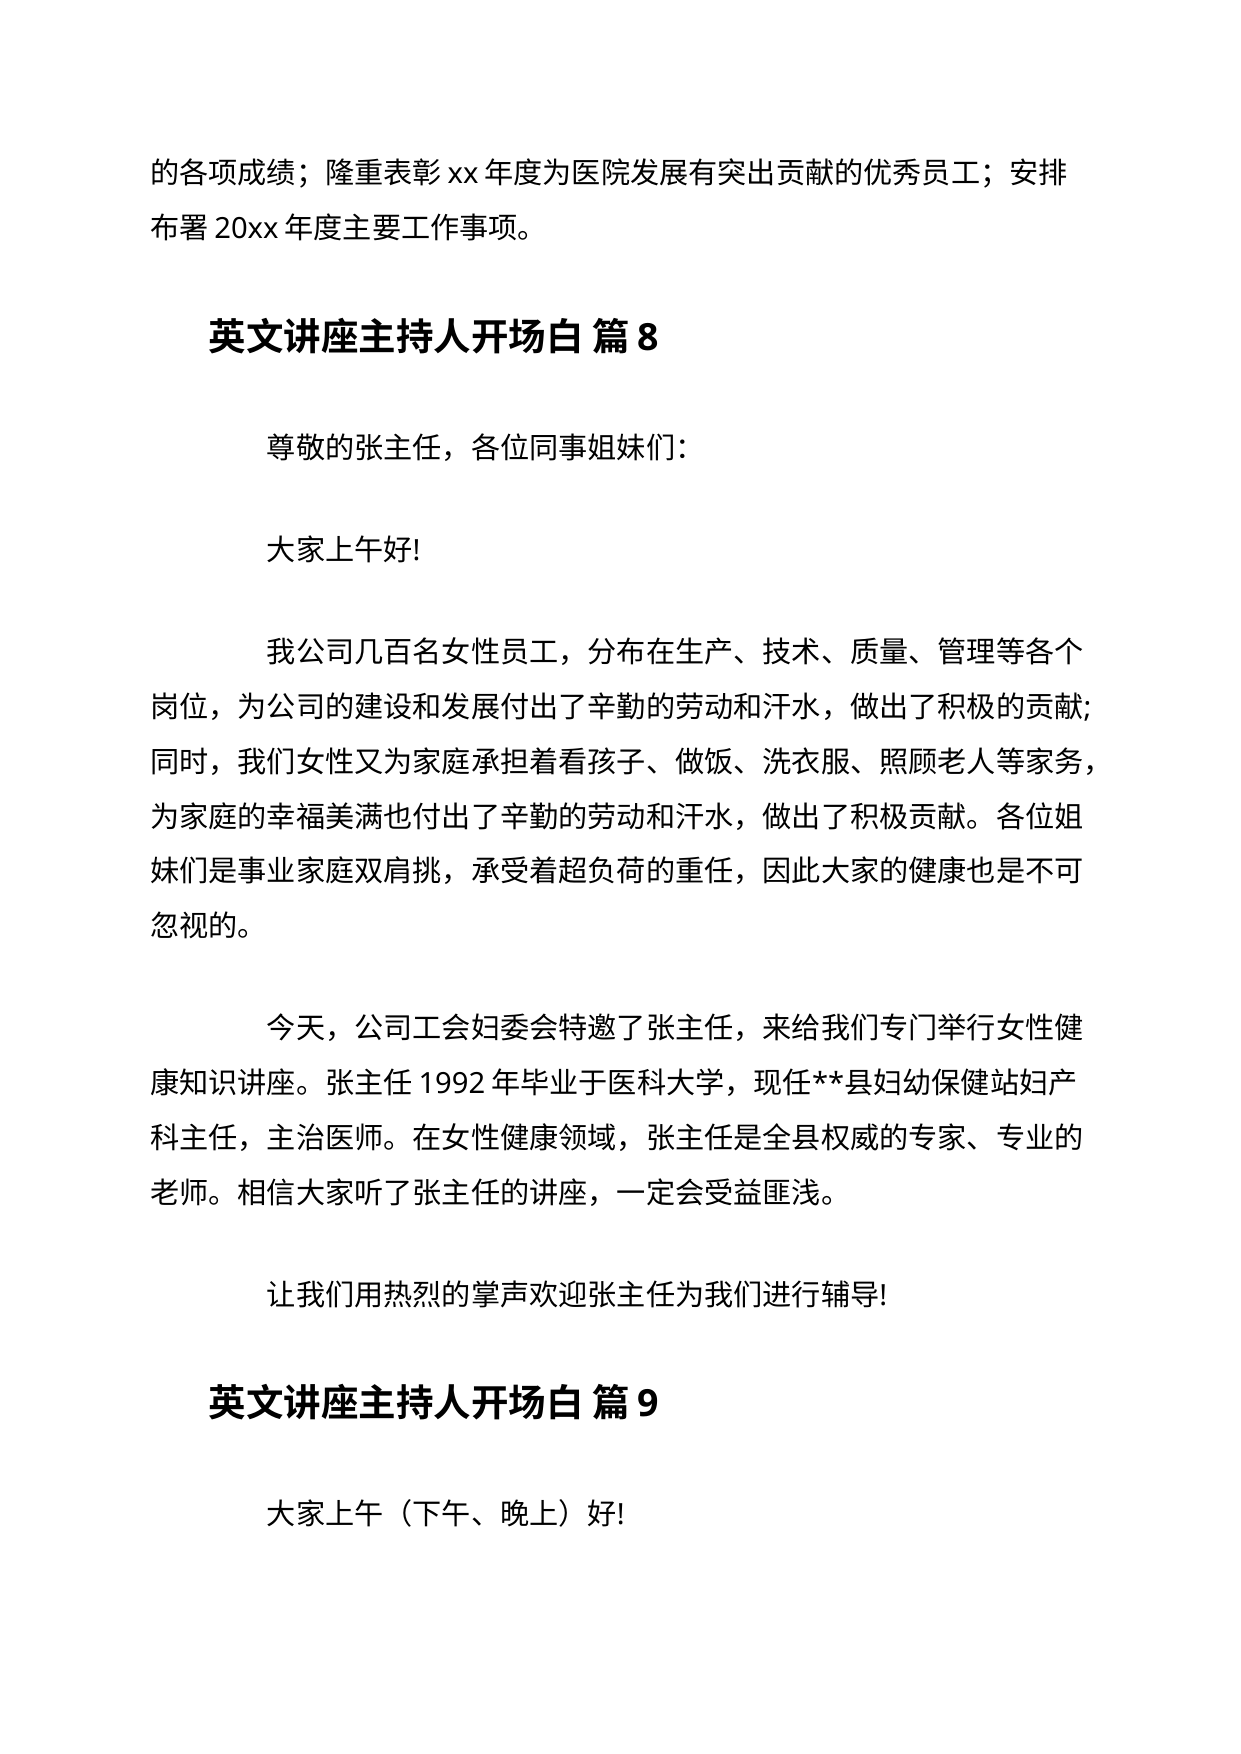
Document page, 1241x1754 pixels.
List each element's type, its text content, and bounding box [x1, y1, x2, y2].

text 今天，公司工会妇委会特邀了张主任，来给我们专门举行女性健康知识讲座。张主任1992年毕业于医科大学，现任**县妇幼保健站妇产科主任，主治医师。在女性健康领域，张主任是全县权威的专家、专业的老师。相信大家听了张主任的讲座，一定会受益匪浅。 [150, 1005, 1090, 1212]
text 英文讲座主持人开场白 篇9 [150, 1373, 1090, 1428]
text 大家上午（下午、晚上）好! [150, 1491, 1090, 1533]
text 我公司几百名女性员工，分布在生产、技术、质量、管理等各个岗位，为公司的建设和发展付出了辛勤的劳动和汗水，做出了积极的贡献;同时，我们女性又为家庭承担着看孩子、做饭、洗衣服、照顾老人等家务，为家庭的幸福美满也付出了辛勤的劳动和汗水，做出了积极贡献。各位姐妹们是事业家庭双肩挑，承受着超负荷的重任，因此大家的健康也是不可忽视的。 [150, 628, 1090, 945]
text 尊敬的张主任，各位同事姐妹们： [150, 424, 1090, 467]
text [150, 150, 1090, 247]
text 大家上午好! [150, 526, 1090, 569]
text 让我们用热烈的掌声欢迎张主任为我们进行辅导! [150, 1271, 1090, 1314]
text 英文讲座主持人开场白 篇8 [150, 307, 1090, 361]
